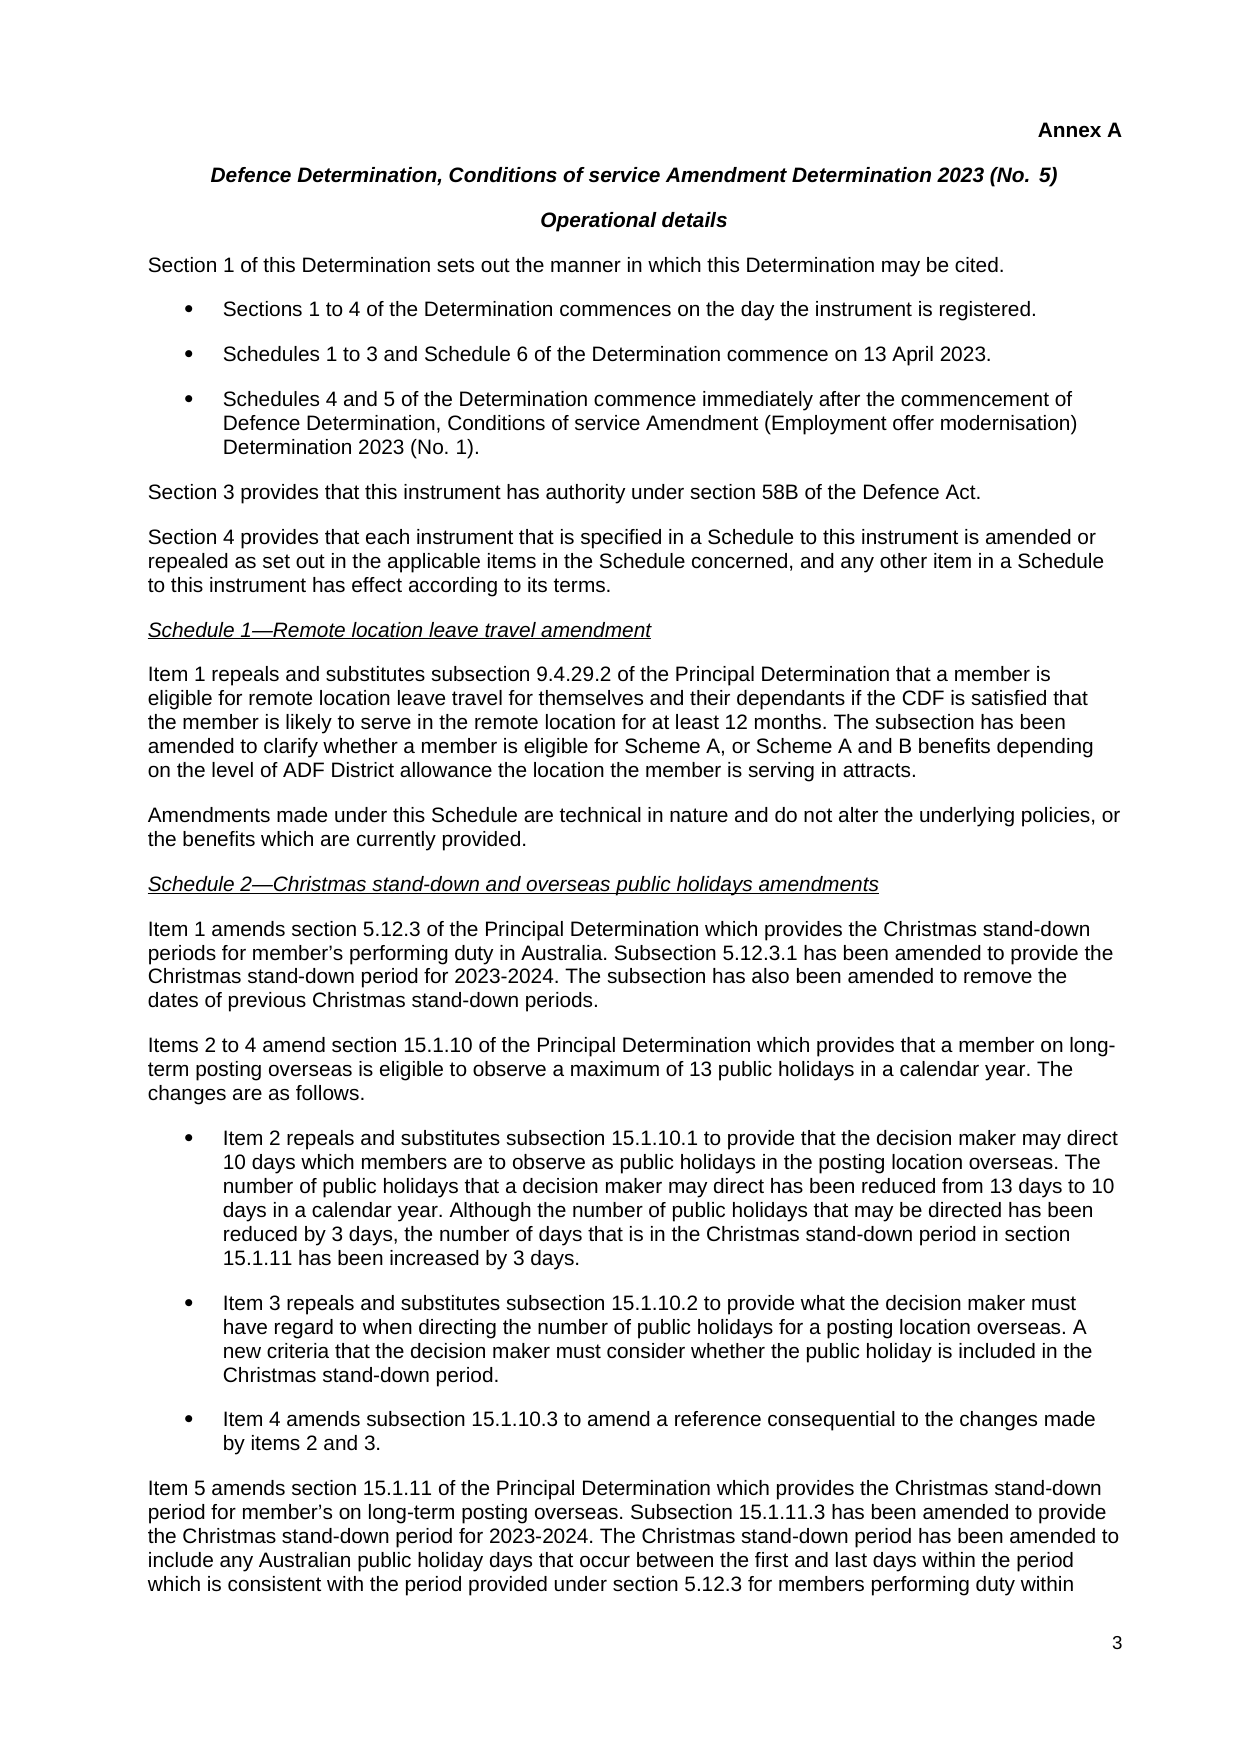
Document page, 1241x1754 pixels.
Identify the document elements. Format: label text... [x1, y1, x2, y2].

text Item 1 repeals and substitutes subsection 9.4.29.2 of the Principal Determination that a member is eligible for remote location leave travel for themselves and their dependants if the CDF is satisfied that the member is likely to serve in the remote location for at least 12 months. The subsection has been amended to clarify whether a member is eligible for Scheme A, or Scheme A and B benefits depending on the level of ADF District allowance the location the member is serving in attracts. [148, 662, 1122, 782]
text Items 2 to 4 amend section 15.1.10 of the Principal Determination which provides that a member on long-term posting overseas is eligible to observe a maximum of 13 public holidays in a calendar year. The changes are as follows. [148, 1033, 1122, 1105]
list Item 4 amends subsection 15.1.10.3 to amend a reference consequential to the changes made by items 2 and 3. [185, 1407, 1122, 1455]
list Schedules 4 and 5 of the Determination commence immediately after the commencement of Defence Determination, Conditions of service Amendment (Employment offer modernisation) Determination 2023 (No. 1). [185, 387, 605, 459]
list Schedules 4 and 5 of the Determination commence immediately after the commencement of Defence Determination, Conditions of service Amendment (Employment offer modernisation) Determination 2023 (No. 1). [480, 387, 1122, 459]
text Annex A [148, 118, 1122, 142]
text Section 1 of this Determination sets out the manner in which this Determination may be cited. [148, 252, 1122, 276]
text Section 4 provides that each instrument that is specified in a Schedule to this instrument is amended or repealed as set out in the applicable items in the Schedule concerned, and any other item in a Schedule to this instrument has effect according to its terms. [148, 525, 1122, 597]
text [148, 1476, 1122, 1596]
text Item 1 amends section 5.12.3 of the Principal Determination which provides the Christmas stand-down periods for member’s performing duty in Australia. Subsection 5.12.3.1 has been amended to provide the Christmas stand-down period for 2023-2024. The subsection has also been amended to remove the dates of previous Christmas stand-down periods. [148, 916, 1122, 1012]
text Schedule 1—Remote location leave travel amendment [148, 617, 1122, 641]
list Item 2 repeals and substitutes subsection 15.1.10.1 to provide that the decision maker may direct 10 days which members are to observe as public holidays in the posting location overseas. The number of public holidays that a decision maker may direct has been reduced from 13 days to 10 days in a calendar year. Although the number of public holidays that may be directed has been reduced by 3 days, the number of days that is in the Christmas stand-down period in section 15.1.11 has been increased by 3 days. [185, 1126, 1122, 1269]
text Schedule 2—Christmas stand-down and overseas public holidays amendments [148, 872, 1122, 896]
text Section 3 provides that this instrument has authority under section 58B of the Defence Act. [148, 480, 1122, 504]
text Operational details [148, 208, 1122, 232]
list Schedules 1 to 3 and Schedule 6 of the Determination commence on 13 April 2023. [185, 342, 1122, 366]
list Item 3 repeals and substitutes subsection 15.1.10.2 to provide what the decision maker must have regard to when directing the number of public holidays for a posting location overseas. A new criteria that the decision maker must consider whether the public holiday is included in the Christmas stand-down period. [185, 1290, 1122, 1386]
list Sections 1 to 4 of the Determination commences on the day the instrument is registered. [185, 297, 1122, 321]
text Defence Determination, Conditions of service Amendment Determination 2023 (No. 5) [148, 163, 1122, 187]
text Amendments made under this Schedule are technical in nature and do not alter the underlying policies, or the benefits which are currently provided. [148, 803, 1122, 851]
